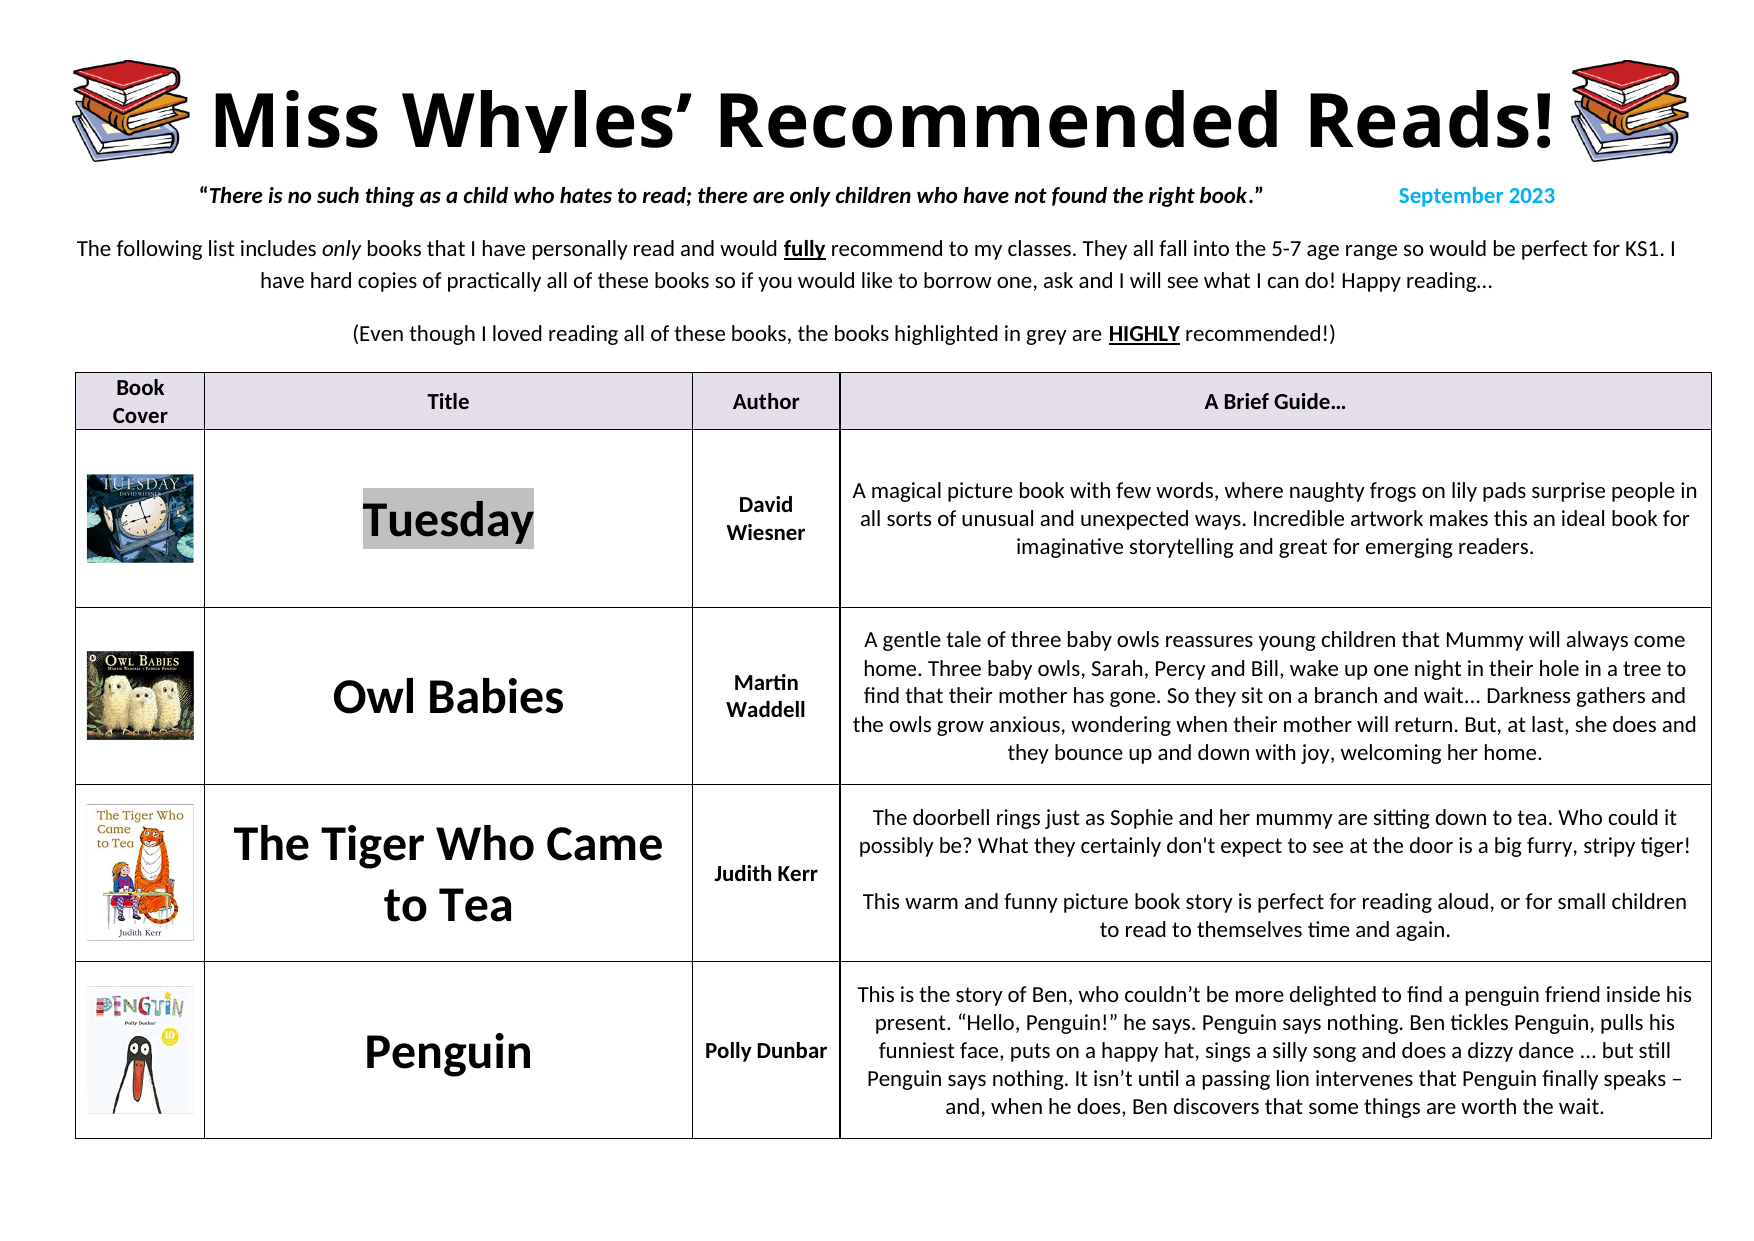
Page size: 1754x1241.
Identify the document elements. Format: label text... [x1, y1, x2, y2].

table_cell The Tiger Who Came to Tea [205, 785, 692, 961]
table_cell Judith Kerr [693, 785, 839, 961]
table_cell [76, 962, 204, 1138]
table_cell This is the story of Ben, who couldn’t be more delighted to find a penguin friend inside his present. “Hello, Penguin!” he says. Penguin says nothing. Ben tickles Penguin, pulls his funniest face, puts on a happy hat, sings a silly song and does a dizzy dance ... but still Penguin says nothing. It isn’t until a passing lion intervenes that Penguin finally speaks – and, when he does, Ben discovers that some things are worth the wait. [841, 962, 1711, 1138]
picture [86, 804, 194, 941]
picture [1552, 60, 1707, 162]
table_header Book Cover [76, 373, 204, 429]
table_cell David Wiesner [693, 430, 839, 607]
table_cell Tuesday [205, 430, 692, 607]
table_cell [76, 608, 204, 784]
table_cell Martin Waddell [693, 608, 839, 784]
table_header Title [205, 373, 692, 429]
text The following list includes only books that I have personally read and would fully recommend to my classes. They all fall into the 5-7 age range so would be perfect for KS1. I have hard copies of practically all of these books so if you would like to borrow one, ask and I will see what I can do! Happy reading… [75, 234, 1679, 294]
table_cell Penguin [205, 962, 692, 1138]
text “There is no such thing as a child who hates to read; there are only children who have not found the right book.” September 2023 [75, 181, 1679, 209]
table_cell Polly Dunbar [693, 962, 839, 1138]
picture [86, 986, 194, 1114]
table_cell [76, 430, 204, 607]
text (Even though I loved reading all of these books, the books highlighted in grey are HIGHLY recommended!) [75, 319, 1679, 347]
table_header A Brief Guide… [841, 373, 1711, 429]
table_cell The doorbell rings just as Sophie and her mummy are sitting down to tea. Who could it possibly be? What they certainly don't expect to see at the door is a big furry, stripy tiger! This warm and funny picture book story is perfect for reading aloud, or for small children to read to themselves time and again. [841, 785, 1711, 961]
picture [53, 60, 208, 162]
table_cell A magical picture book with few words, where naughty frogs on lily pads surprise people in all sorts of unusual and unexpected ways. Incredible artwork makes this an ideal book for imaginative storytelling and great for emerging readers. [841, 430, 1711, 607]
picture [86, 651, 194, 740]
table_cell A gentle tale of three baby owls reassures young children that Mummy will always come home. Three baby owls, Sarah, Percy and Bill, wake up one night in their hole in a tree to find that their mother has gone. So they sit on a branch and wait... Darkness gathers and the owls grow anxious, wondering when their mother will return. But, at last, she does and they bounce up and down with joy, welcoming her home. [841, 608, 1711, 784]
table_cell [76, 785, 204, 961]
picture [86, 474, 194, 563]
table_cell Owl Babies [205, 608, 692, 784]
table_header Author [693, 373, 839, 429]
